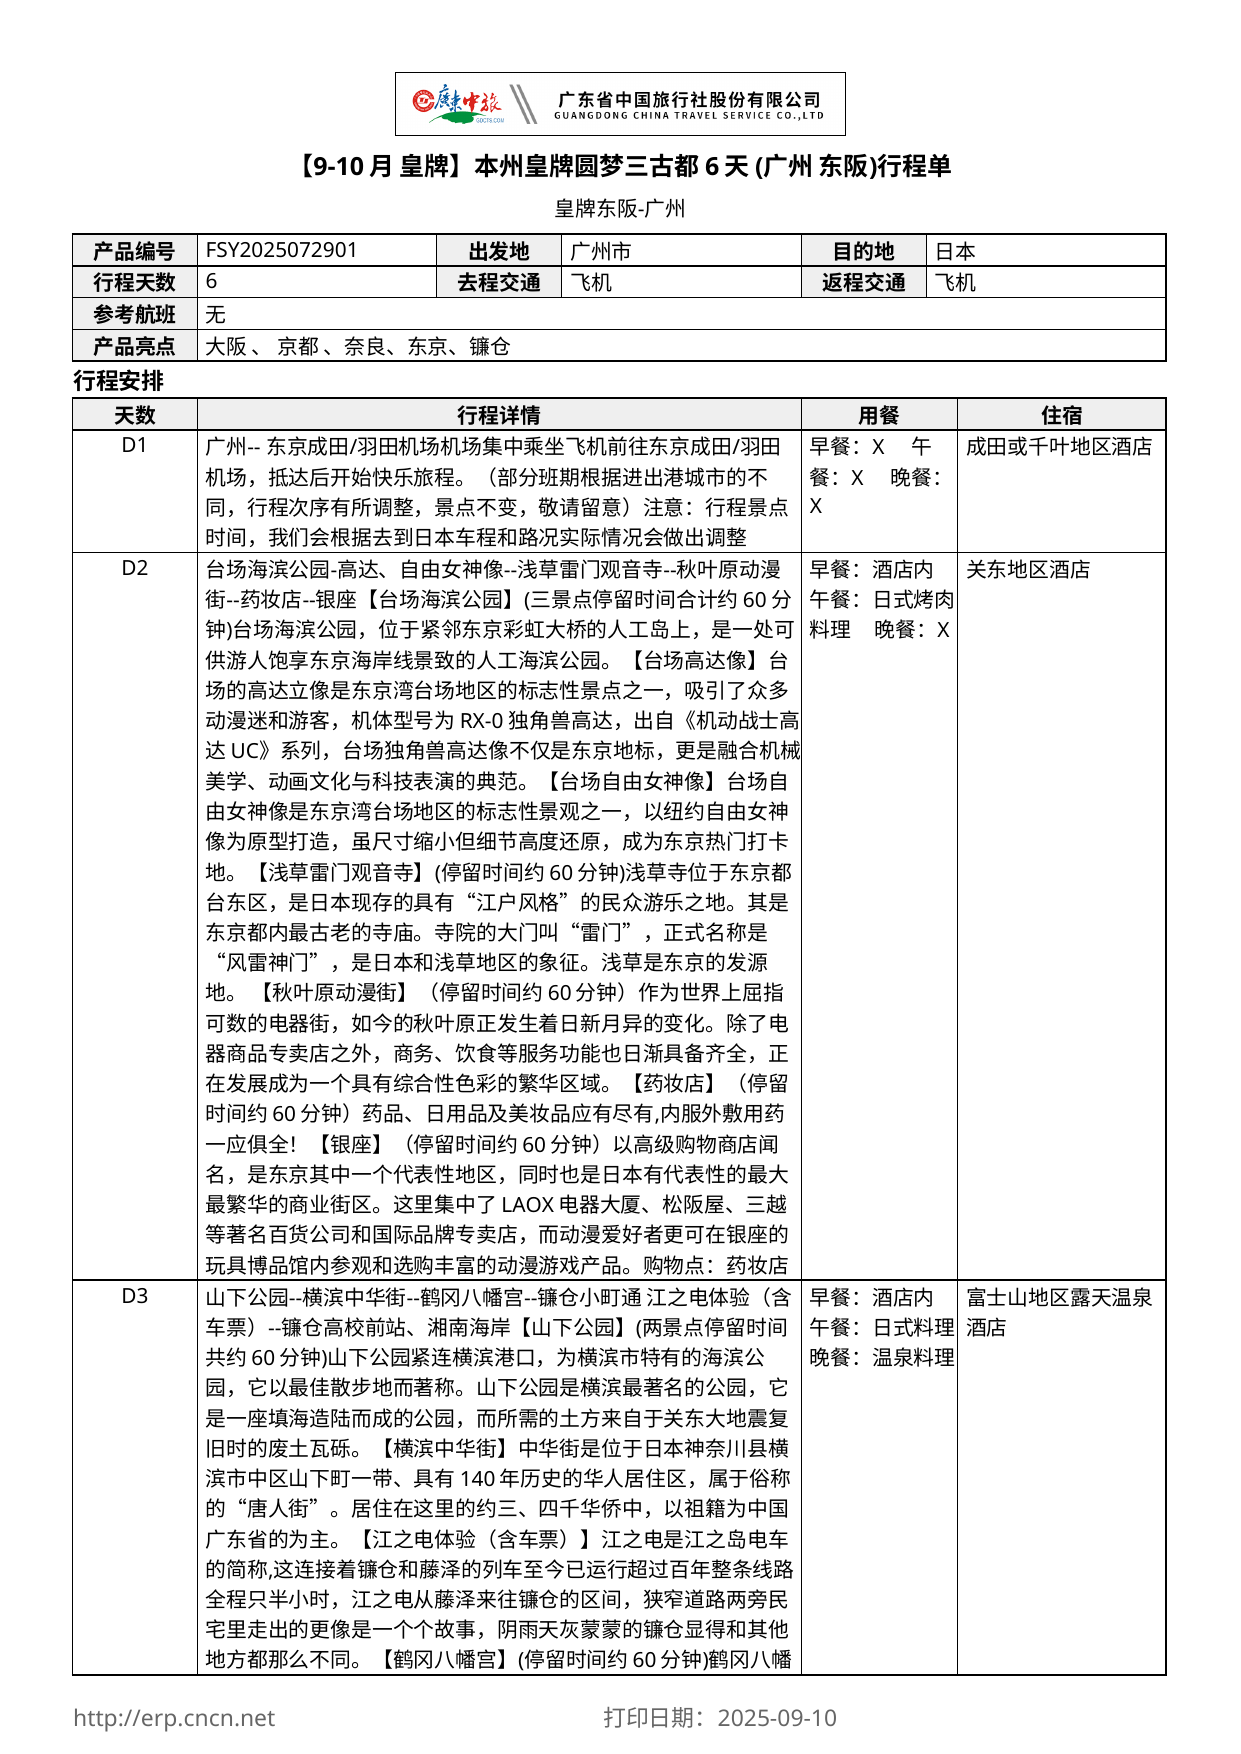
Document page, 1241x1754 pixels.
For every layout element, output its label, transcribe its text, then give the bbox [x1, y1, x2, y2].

table_cell 无 [198, 298, 1165, 329]
table_header 住宿 [958, 399, 1165, 429]
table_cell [802, 1281, 957, 1674]
table_cell 富士山地区露天温泉酒店 [958, 1281, 1165, 1674]
table_cell 6 [198, 267, 436, 297]
table_header 出发地 [437, 235, 561, 265]
table_cell 去程交通 [437, 267, 561, 297]
table_cell 早餐：X 午餐：X 晚餐：X [802, 431, 957, 552]
text 皇牌东阪-广州 [73, 193, 1167, 223]
table_cell 返程交通 [802, 267, 926, 297]
text 【9-10月 皇牌】本州皇牌圆梦三古都6天 (广州 东阪)行程单 [73, 146, 1167, 182]
table_cell 飞机 [927, 267, 1165, 297]
table_cell 广州-- 东京成田/羽田机场 [198, 431, 801, 552]
table_cell 关东地区酒店 [958, 553, 1165, 1279]
picture [396, 73, 845, 135]
table_header FSY2025072901 [198, 235, 436, 265]
table_cell D2 [73, 553, 197, 1279]
table_header 日本 [927, 235, 1165, 265]
table_cell D3 [73, 1281, 197, 1674]
table_header 产品编号 [73, 235, 197, 265]
table_cell 参考航班 [73, 298, 197, 329]
table_cell 台场海滨公园-高达、自由女神像--浅草雷门观音寺--秋叶原动漫街--药妆店--银座 [198, 553, 801, 1279]
table_cell 飞机 [562, 267, 801, 297]
table_cell 大阪 、 京都 、奈良、东京、镰仓 [198, 330, 1165, 360]
table_cell 成田或千叶地区酒店 [958, 431, 1165, 552]
table_header 广州市 [562, 235, 801, 265]
table_cell 行程天数 [73, 267, 197, 297]
table_header 用餐 [802, 399, 957, 429]
table_cell 产品亮点 [73, 330, 197, 360]
table_header 目的地 [802, 235, 926, 265]
text 行程安排 [73, 363, 1167, 396]
table_header 天数 [73, 399, 197, 429]
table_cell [198, 1281, 801, 1674]
table_header 行程详情 [198, 399, 801, 429]
table_cell D1 [73, 431, 197, 552]
table_cell 早餐：酒店内 午餐：日式烤肉料理 晚餐：X [802, 553, 957, 1279]
